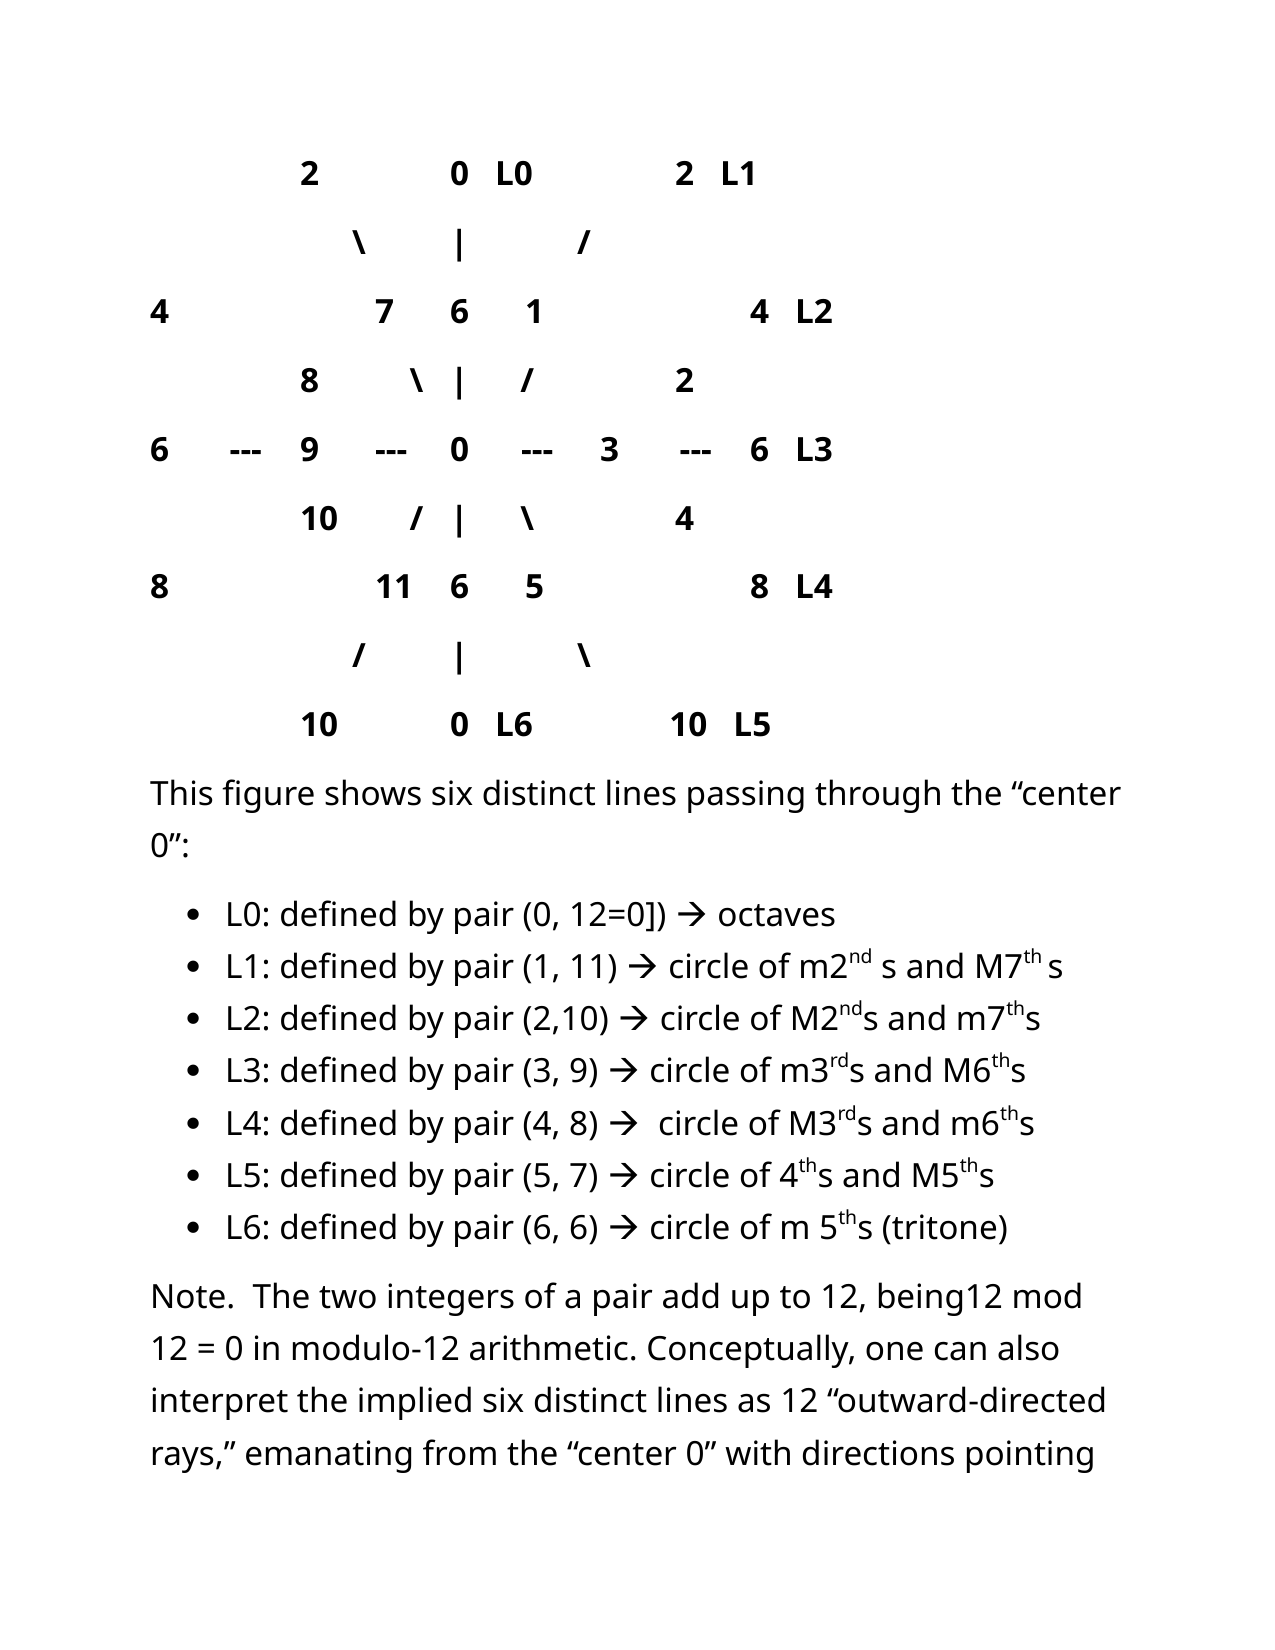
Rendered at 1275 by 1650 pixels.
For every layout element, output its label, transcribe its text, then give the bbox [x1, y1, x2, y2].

text 10 / | \ 4 [225, 494, 1125, 540]
text \ | / [150, 219, 1125, 264]
text 8 11 6 5 8 L4 [150, 563, 1125, 608]
text 6 --- 9 --- 0 --- 3 --- 6 L3 [150, 425, 1125, 471]
text 10 0 L6 10 L5 [225, 701, 1125, 746]
text 8 \ | / 2 [225, 357, 1125, 402]
text 2 0 L0 2 L1 [225, 150, 1125, 195]
text This figure shows six distinct lines passing through the “center 0”: [150, 770, 1125, 867]
text 4 7 6 1 4 L2 [150, 288, 1125, 333]
list L0: defined by pair (0, 12=0]) octaves [187, 891, 1125, 936]
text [150, 1273, 1125, 1475]
list L5: defined by pair (5, 7) circle of 4ths and M5ths [187, 1152, 1125, 1197]
list L4: defined by pair (4, 8) circle of M3rds and m6ths [187, 1099, 1125, 1145]
list L1: defined by pair (1, 11) circle of m2nd s and M7th s [187, 943, 1125, 988]
list L2: defined by pair (2,10) circle of M2nds and m7ths [187, 995, 1125, 1041]
text / | \ [225, 632, 1125, 677]
list L6: defined by pair (6, 6) circle of m 5ths (tritone) [187, 1204, 1125, 1249]
list L3: defined by pair (3, 9) circle of m3rds and M6ths [187, 1047, 1125, 1093]
